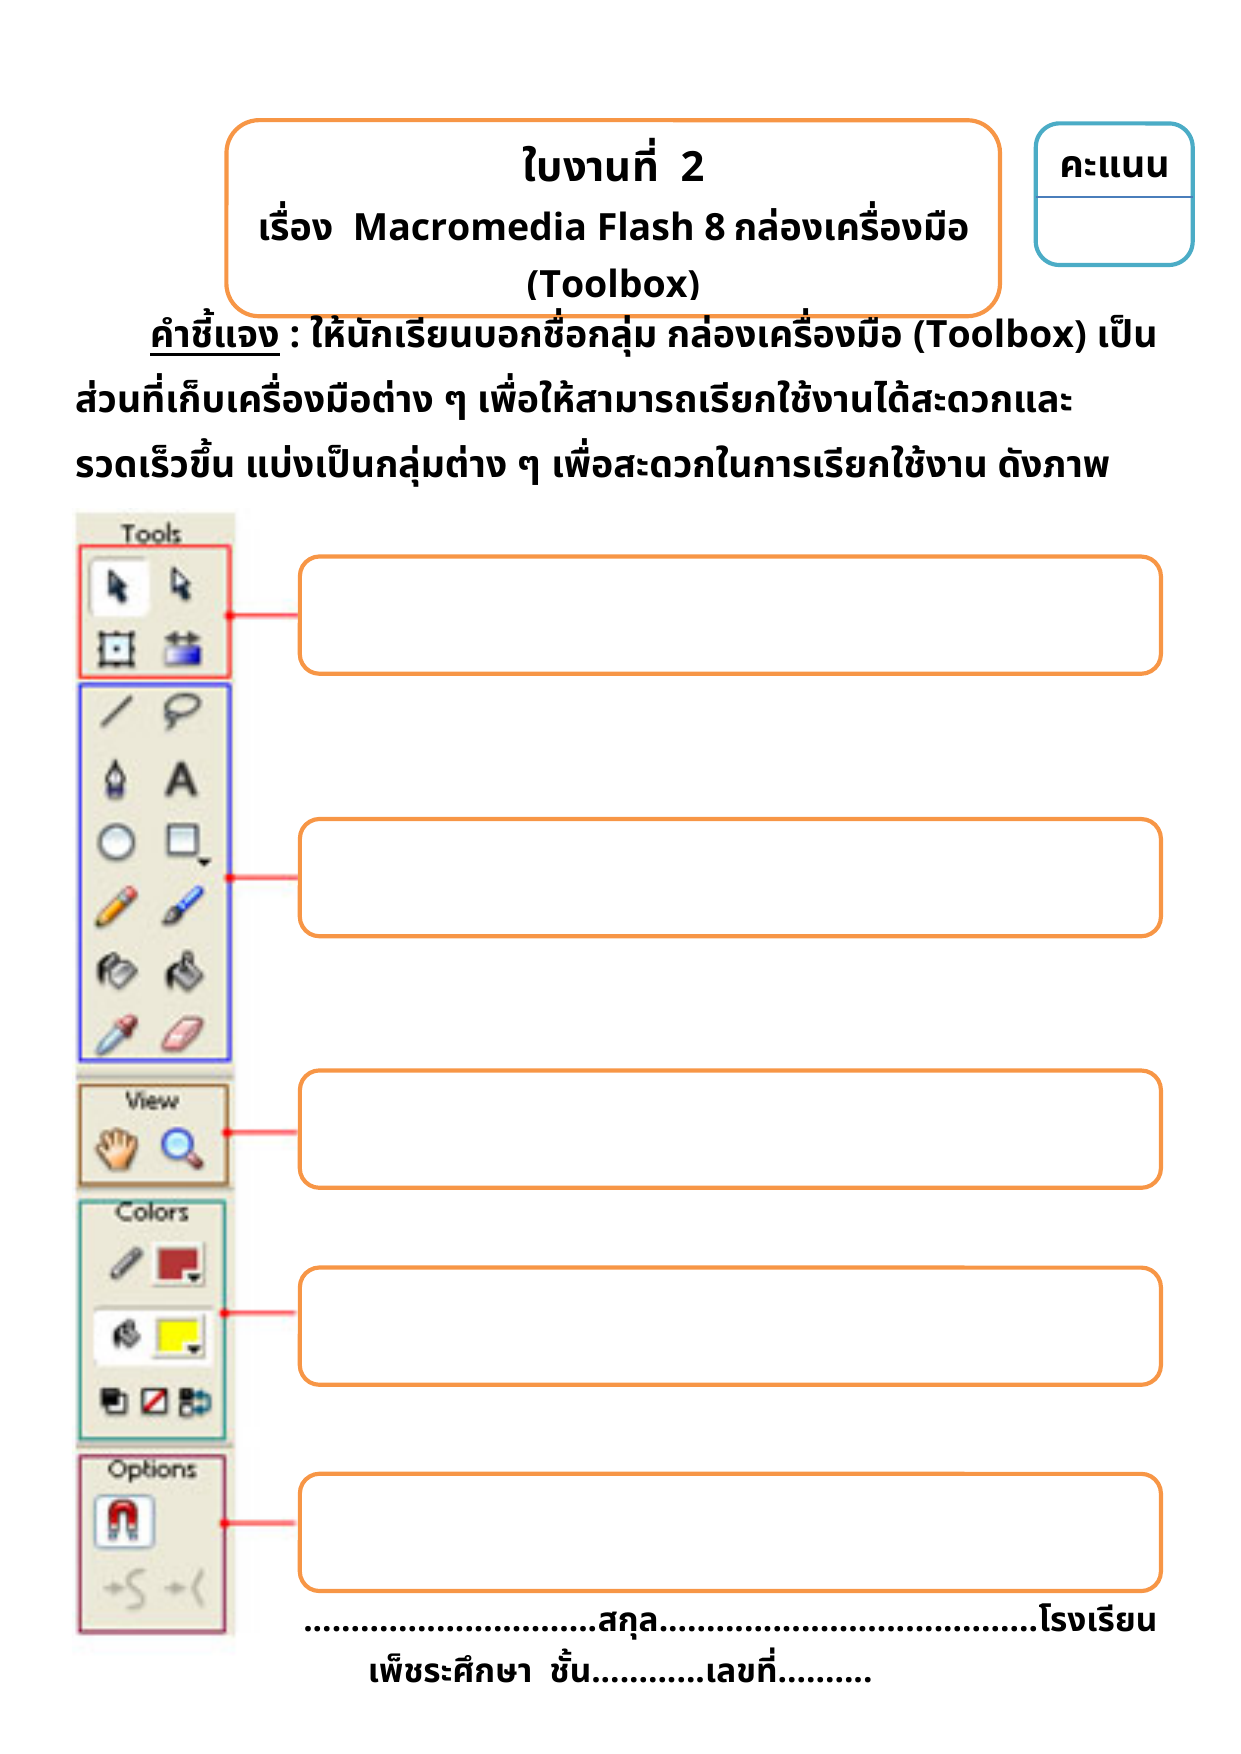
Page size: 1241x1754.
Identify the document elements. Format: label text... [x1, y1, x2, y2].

picture [71, 508, 302, 1719]
text คำชี้แจง : ให้นักเรียนบอกชื่อกลุ่ม กล่องเครื่องมือ (Toolbox) เป็นส่วนที่เก็บเครื่องมือต่าง ๆ เพื่อให้สามารถเรียกใช้งานได้สะดวกและรวดเร็วขึ้น แบ่งเป็นกลุ่มต่าง ๆ เพื่อสะดวกในการเรียกใช้งาน ดังภาพ [75, 307, 1165, 494]
